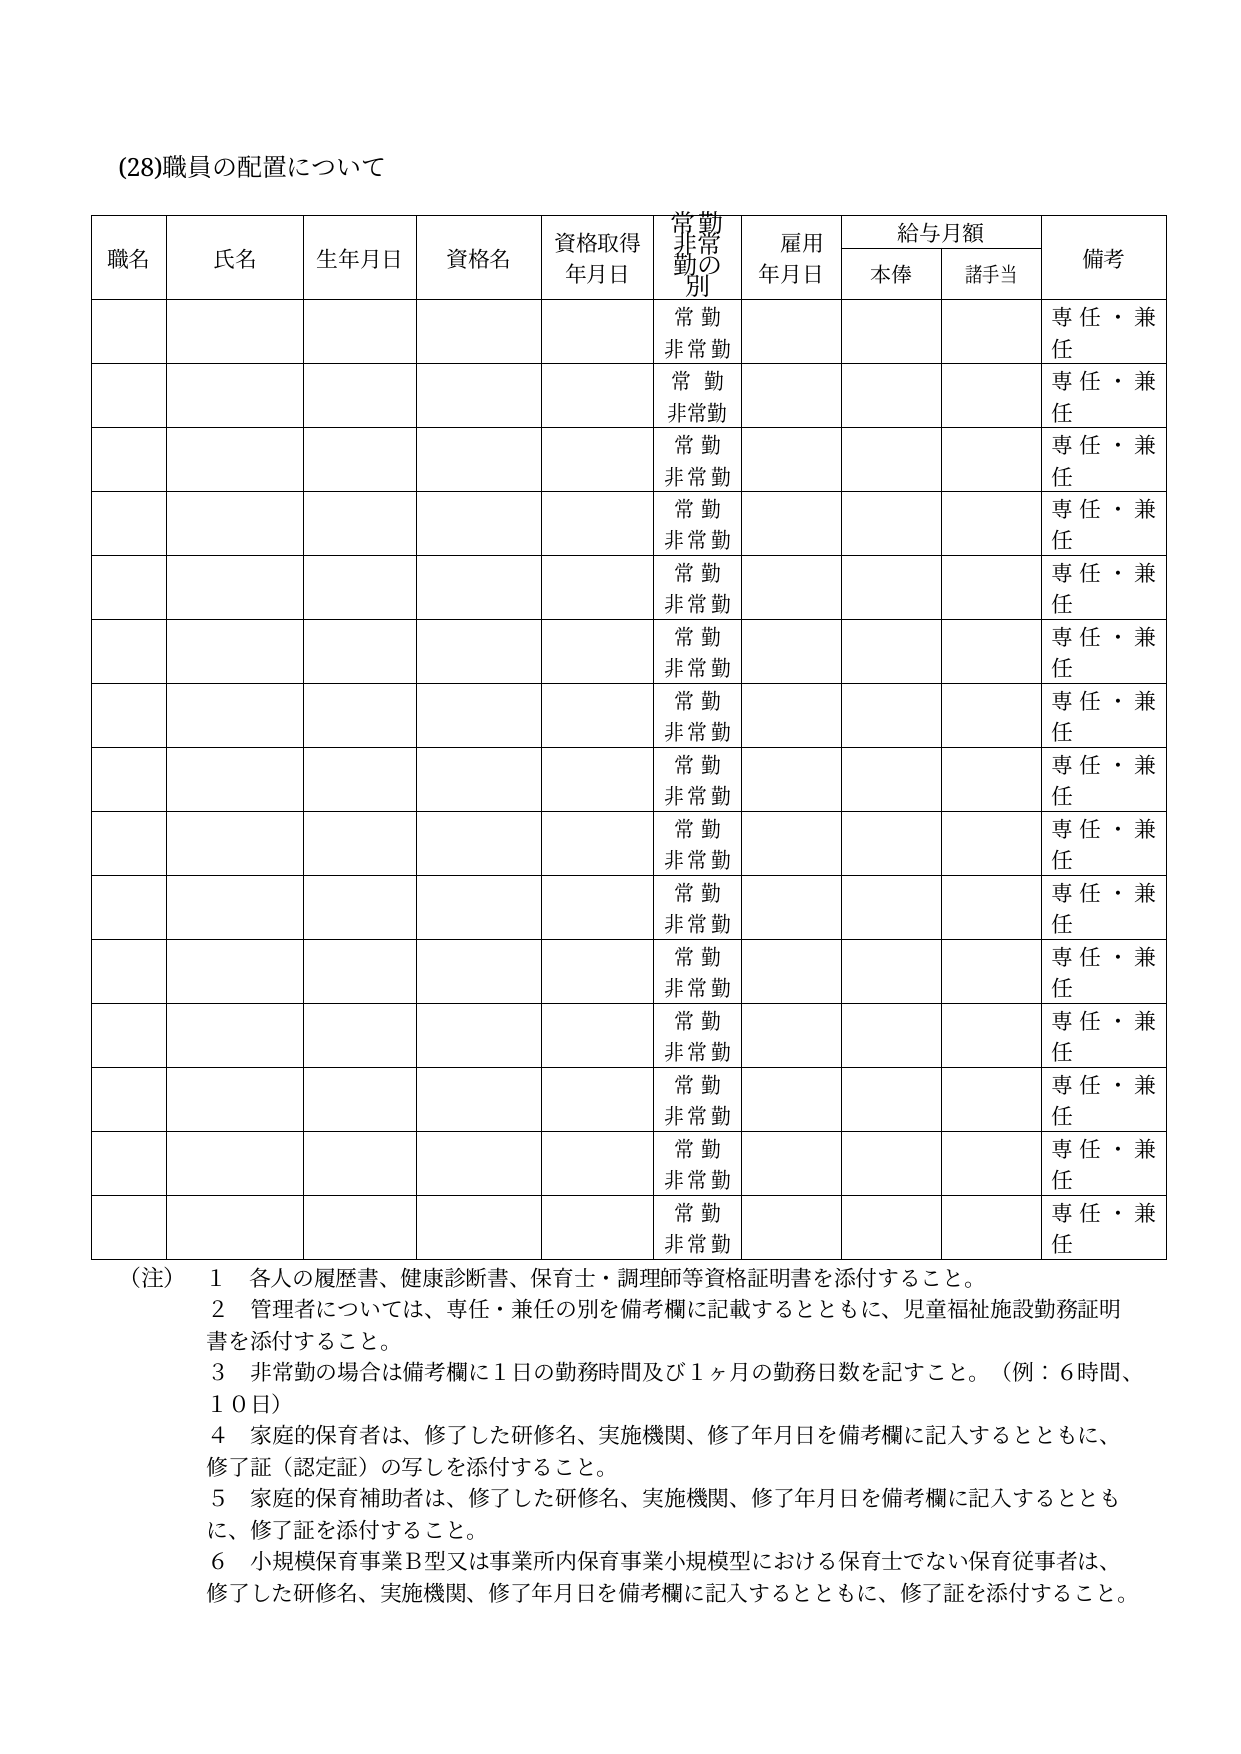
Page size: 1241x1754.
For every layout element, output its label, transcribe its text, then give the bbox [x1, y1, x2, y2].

table_cell [842, 492, 941, 555]
table_cell [417, 1068, 541, 1131]
table_cell [167, 684, 303, 747]
table_cell [167, 428, 303, 491]
table_cell 常勤 非常勤 [654, 300, 741, 363]
table_cell 専任・兼任 [1042, 1004, 1166, 1067]
table_cell 常勤 非常勤 [654, 1004, 741, 1067]
table_cell [167, 876, 303, 939]
table_cell [304, 812, 416, 875]
table_cell [742, 492, 841, 555]
table_cell [842, 364, 941, 427]
table_cell 常勤 非常勤 [654, 428, 741, 491]
table_cell 常勤非常勤 [654, 364, 741, 427]
text ２ 管理者については、専任・兼任の別を備考欄に記載するとともに、児童福祉施設勤務証明書を添付すること。 [207, 1293, 1122, 1356]
table_cell 常勤 非常勤 [654, 556, 741, 619]
table_cell [942, 748, 1041, 811]
table_cell [942, 684, 1041, 747]
table_cell [842, 748, 941, 811]
table_cell [942, 1068, 1041, 1131]
table_cell [167, 812, 303, 875]
table_cell [92, 812, 166, 875]
table_cell [942, 812, 1041, 875]
table_cell [92, 620, 166, 683]
table_cell [542, 748, 653, 811]
table_cell [304, 684, 416, 747]
table_header 資格名 [417, 216, 541, 299]
table_cell [92, 1196, 166, 1259]
table_cell [167, 1004, 303, 1067]
table_cell [942, 556, 1041, 619]
table_cell [167, 620, 303, 683]
table_cell 諸手当 [942, 249, 1041, 299]
table_cell [92, 1132, 166, 1195]
table_cell [942, 428, 1041, 491]
table_cell [542, 684, 653, 747]
table_cell [542, 812, 653, 875]
text (28)職員の配置について [118, 148, 1122, 184]
table_cell 専任・兼任 [1042, 556, 1166, 619]
table_cell [417, 684, 541, 747]
table_cell 常勤 非常勤 [654, 748, 741, 811]
table_cell [167, 940, 303, 1003]
table_header 生年月日 [304, 216, 416, 299]
table_cell [742, 748, 841, 811]
table_cell [942, 364, 1041, 427]
table_cell [542, 620, 653, 683]
table_cell [417, 1196, 541, 1259]
table_cell 専任・兼任 [1042, 748, 1166, 811]
table_cell [942, 620, 1041, 683]
table_cell [942, 300, 1041, 363]
table_cell 専任・兼任 [1042, 620, 1166, 683]
text （注） １ 各人の履歴書、健康診断書、保育士・調理師等資格証明書を添付すること。 [118, 1260, 1122, 1293]
table_header 資格取得年月日 [542, 216, 653, 299]
table_cell 専任・兼任 [1042, 684, 1166, 747]
table_cell [942, 876, 1041, 939]
table_cell [742, 1132, 841, 1195]
table_cell [542, 1004, 653, 1067]
table_cell 専任・兼任 [1042, 1068, 1166, 1131]
table_cell [417, 812, 541, 875]
table_cell [542, 940, 653, 1003]
table_cell [92, 748, 166, 811]
table_cell [742, 876, 841, 939]
table_cell [842, 876, 941, 939]
table_cell [542, 428, 653, 491]
table_cell [92, 1004, 166, 1067]
table_cell 専任・兼任 [1042, 492, 1166, 555]
text ５ 家庭的保育補助者は、修了した研修名、実施機関、修了年月日を備考欄に記入するとともに、修了証を添付すること。 [207, 1481, 1122, 1544]
table_cell 常勤 非常勤 [654, 684, 741, 747]
table_cell 専任・兼任 [1042, 876, 1166, 939]
table_cell [542, 1132, 653, 1195]
table_cell [304, 876, 416, 939]
table_cell [542, 876, 653, 939]
table_cell [92, 876, 166, 939]
table_cell [92, 492, 166, 555]
table_cell 専任・兼任 [1042, 812, 1166, 875]
table_cell [92, 940, 166, 1003]
table_cell [742, 812, 841, 875]
table_cell [742, 684, 841, 747]
table_cell [842, 300, 941, 363]
table_cell [304, 748, 416, 811]
table_cell [304, 1068, 416, 1131]
table_cell [167, 748, 303, 811]
table_cell [842, 1068, 941, 1131]
table_cell 常勤 非常勤 [654, 1068, 741, 1131]
table_cell [842, 684, 941, 747]
table_cell [742, 300, 841, 363]
table_cell [167, 1196, 303, 1259]
table_cell [417, 876, 541, 939]
table_cell 専任・兼任 [1042, 428, 1166, 491]
table_cell [742, 620, 841, 683]
table_header 備考 [1042, 216, 1166, 299]
table_cell [417, 620, 541, 683]
table_cell [92, 364, 166, 427]
table_cell [417, 556, 541, 619]
table_cell 専任・兼任 [1042, 364, 1166, 427]
table_cell 常勤 非常勤 [654, 940, 741, 1003]
table_cell [167, 300, 303, 363]
table_cell 常勤 非常勤 [654, 620, 741, 683]
table_cell [417, 1004, 541, 1067]
table_cell 常勤 非常勤 [654, 1132, 741, 1195]
table_cell 常勤 非常勤 [654, 876, 741, 939]
table_cell [742, 364, 841, 427]
table_cell [92, 684, 166, 747]
table_cell [304, 1196, 416, 1259]
table_cell [742, 556, 841, 619]
table_cell [417, 428, 541, 491]
table_header 職名 [92, 216, 166, 299]
table_header 氏名 [167, 216, 303, 299]
text ６ 小規模保育事業Ｂ型又は事業所内保育事業小規模型における保育士でない保育従事者は、修了した研修名、実施機関、修了年月日を備考欄に記入するとともに、修了証を添付すること。 [207, 1544, 1122, 1607]
table_cell [742, 940, 841, 1003]
table_header 雇用年月日 [742, 216, 841, 299]
table_cell [92, 556, 166, 619]
table_cell [742, 1004, 841, 1067]
table_cell [304, 556, 416, 619]
table_cell [842, 428, 941, 491]
table_cell [742, 428, 841, 491]
table_cell [942, 492, 1041, 555]
table_cell [167, 1068, 303, 1131]
table_cell [842, 1132, 941, 1195]
table_cell [167, 556, 303, 619]
table_cell [304, 492, 416, 555]
table_cell [417, 492, 541, 555]
table_cell [542, 364, 653, 427]
table_cell [942, 1132, 1041, 1195]
table_cell [542, 300, 653, 363]
table_cell [942, 1196, 1041, 1259]
table_cell [304, 300, 416, 363]
table_cell 常勤 非常勤 [654, 492, 741, 555]
table_cell 専任・兼任 [1042, 1132, 1166, 1195]
table_cell [417, 940, 541, 1003]
table_cell [542, 1196, 653, 1259]
table_cell [92, 428, 166, 491]
table_cell [92, 300, 166, 363]
table_cell [942, 1004, 1041, 1067]
table_cell [92, 1068, 166, 1131]
table_cell [942, 940, 1041, 1003]
table_cell 専任・兼任 [1042, 940, 1166, 1003]
table_cell [304, 364, 416, 427]
table_cell 本俸 [842, 249, 941, 299]
table_cell [417, 748, 541, 811]
table_cell [167, 1132, 303, 1195]
table_cell [842, 556, 941, 619]
table_cell [542, 556, 653, 619]
table_cell [742, 1196, 841, 1259]
table_cell 常勤 非常勤 [654, 812, 741, 875]
table_cell [304, 1132, 416, 1195]
text ３ 非常勤の場合は備考欄に１日の勤務時間及び１ヶ月の勤務日数を記すこと。（例：６時間、１０日） [207, 1356, 1122, 1418]
table_cell 専任・兼任 [1042, 1196, 1166, 1259]
table_cell [167, 492, 303, 555]
table_cell 常勤 非常勤 [654, 1196, 741, 1259]
table_cell [842, 1196, 941, 1259]
table_cell [304, 428, 416, 491]
table_cell [417, 1132, 541, 1195]
table_cell [842, 1004, 941, 1067]
table_cell [842, 940, 941, 1003]
table_cell [742, 1068, 841, 1131]
table_cell [417, 364, 541, 427]
table_cell [304, 940, 416, 1003]
table_cell [167, 364, 303, 427]
text ４ 家庭的保育者は、修了した研修名、実施機関、修了年月日を備考欄に記入するとともに、修了証（認定証）の写しを添付すること。 [207, 1418, 1122, 1481]
table_cell [417, 300, 541, 363]
table_header 常勤非常勤の別 [654, 216, 741, 299]
table_cell [542, 1068, 653, 1131]
table_cell [842, 620, 941, 683]
table_cell [542, 492, 653, 555]
table_cell 専任・兼任 [1042, 300, 1166, 363]
table_cell [304, 620, 416, 683]
table_header 給与月額 [842, 216, 1041, 247]
table_cell [304, 1004, 416, 1067]
table_cell [842, 812, 941, 875]
